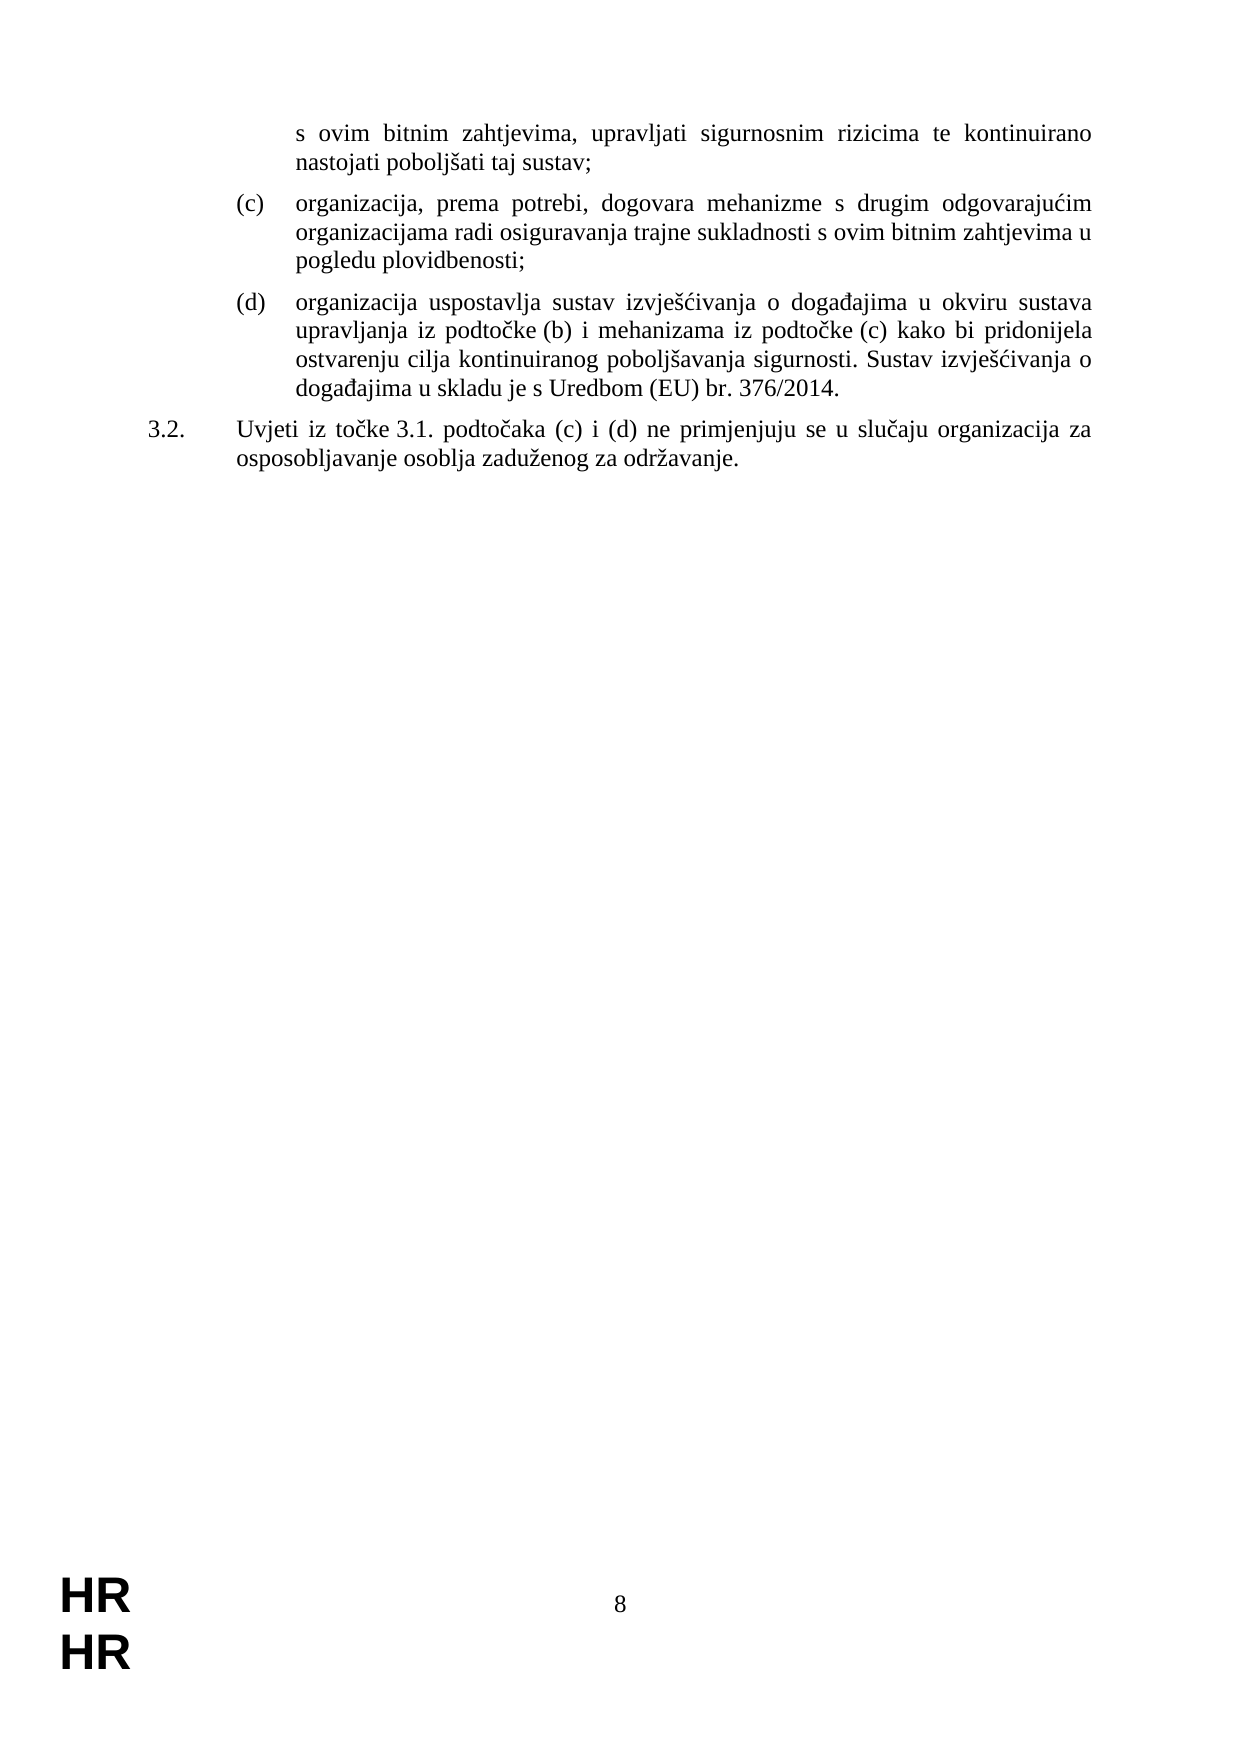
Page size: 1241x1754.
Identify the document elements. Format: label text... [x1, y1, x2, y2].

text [236, 118, 1092, 176]
text organizacija, prema potrebi, dogovara mehanizme s drugim odgovarajućim organizacijama radi osiguravanja trajne sukladnosti s ovim bitnim zahtjevima u pogledu plovidbenosti; [236, 188, 1092, 274]
text Uvjeti iz točke 3.1. podtočaka (c) i (d) ne primjenjuju se u slučaju organizacija za osposobljavanje osoblja zaduženog za održavanje. [148, 414, 1092, 472]
text organizacija uspostavlja sustav izvješćivanja o događajima u okviru sustava upravljanja iz podtočke (b) i mehanizama iz podtočke (c) kako bi pridonijela ostvarenju cilja kontinuiranog poboljšavanja sigurnosti. Sustav izvješćivanja o događajima u skladu je s Uredbom (EU) br. 376/2014. [236, 287, 1092, 402]
